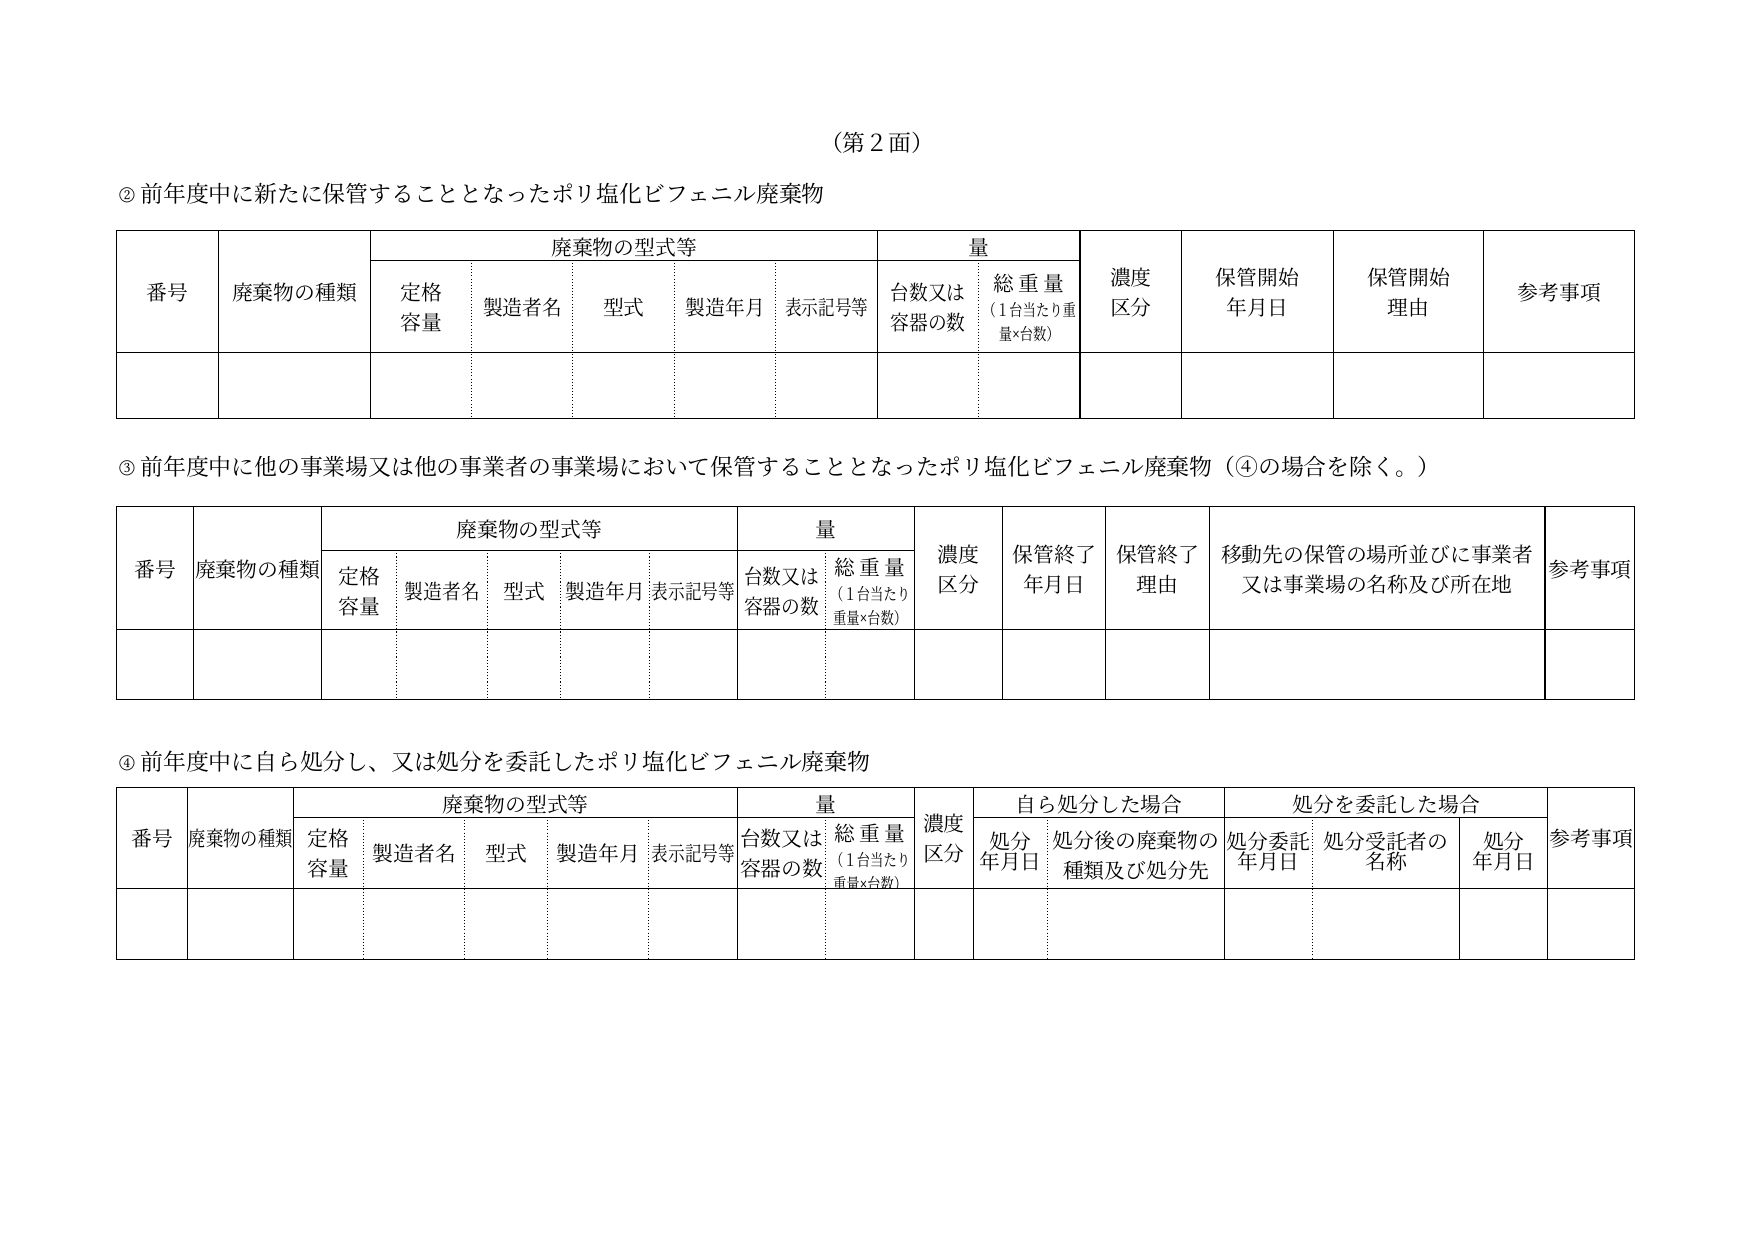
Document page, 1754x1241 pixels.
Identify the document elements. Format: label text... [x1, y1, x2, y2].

table_cell 表示記号等 [649, 818, 737, 887]
table_header 参考事項 [1548, 788, 1634, 887]
table_cell 総重量 （１台当たり重量×台数） [826, 551, 914, 629]
table_cell [674, 353, 775, 418]
table_cell [649, 889, 737, 959]
table_header 番号 [117, 788, 187, 887]
table_cell [1106, 630, 1209, 699]
table_header 廃棄物の種類 [188, 788, 293, 887]
table_cell [1081, 353, 1181, 418]
table_cell [1334, 353, 1483, 418]
text ④前年度中に自ら処分し、又は処分を委託したポリ塩化ビフェニル廃棄物 [118, 751, 1636, 776]
table_header 廃棄物の型式等 [322, 507, 737, 550]
table_cell [826, 630, 914, 699]
table_cell [738, 889, 826, 959]
table_header 参考事項 [1484, 231, 1634, 352]
table_header 移動先の保管の場所並びに事業者 又は事業場の名称及び所在地 [1210, 507, 1544, 629]
table_cell [738, 630, 826, 699]
table_cell [363, 889, 465, 959]
table_cell [117, 353, 218, 418]
table_cell 表示記号等 [649, 551, 737, 629]
table_cell [915, 889, 973, 959]
table_cell [1548, 889, 1634, 959]
table_header 保管終了 年月日 [1003, 507, 1105, 629]
table_cell [117, 889, 187, 959]
table_header 量 [878, 231, 1079, 260]
table_cell [1182, 353, 1333, 418]
table_cell [649, 630, 737, 699]
table_cell [979, 353, 1079, 418]
table_header 廃棄物の種類 [219, 231, 370, 352]
table_cell 定格 容量 [322, 551, 397, 629]
table_cell 処分 年月日 [974, 818, 1047, 887]
table_cell 製造年月 [548, 818, 649, 887]
table_header 廃棄物の型式等 [294, 788, 737, 817]
table_header 量 [738, 788, 914, 817]
table_cell 処分 年月日 [1460, 818, 1547, 887]
table_cell 総重量 （１台当たり重量×台数） [826, 818, 914, 887]
table_cell [1210, 630, 1544, 699]
table_cell [465, 889, 548, 959]
table_cell 製造者名 [363, 818, 465, 887]
table_cell [322, 630, 397, 699]
table_cell [775, 353, 877, 418]
table_cell 製造者名 [472, 261, 573, 352]
table_cell 処分後の廃棄物の種類及び処分先 [1047, 818, 1224, 887]
table_cell [219, 353, 370, 418]
table_cell [397, 630, 487, 699]
table_cell 製造年月 [674, 261, 775, 352]
table_cell 表示記号等 [775, 261, 877, 352]
table_cell [1225, 889, 1312, 959]
table_cell [548, 889, 649, 959]
table_header 自ら処分した場合 [974, 788, 1224, 817]
table_cell [573, 353, 674, 418]
table_cell [915, 630, 1002, 699]
table_cell [878, 353, 978, 418]
table_cell [826, 889, 914, 959]
table_header 廃棄物の型式等 [371, 231, 877, 260]
table_cell 型式 [465, 818, 548, 887]
table_cell [1047, 889, 1224, 959]
table_cell 定格 容量 [371, 261, 472, 352]
table_cell [561, 630, 649, 699]
table_cell [194, 630, 321, 699]
table_cell 総重量 （１台当たり重量×台数） [979, 261, 1079, 352]
table_cell [472, 353, 573, 418]
table_header 参考事項 [1546, 507, 1634, 629]
table_header 廃棄物の種類 [194, 507, 321, 629]
table_cell 製造者名 [397, 551, 487, 629]
table_header 保管終了理由 [1106, 507, 1209, 629]
table_cell [371, 353, 472, 418]
table_header 量 [738, 507, 914, 550]
table_cell 型式 [487, 551, 561, 629]
table_cell [974, 889, 1047, 959]
table_cell [294, 889, 363, 959]
table_header 処分を委託した場合 [1225, 788, 1547, 817]
table_cell 型式 [573, 261, 674, 352]
table_cell [117, 630, 193, 699]
table_cell 台数又は 容器の数 [738, 551, 826, 629]
table_header 濃度 区分 [1081, 231, 1181, 352]
table_cell 定格 容量 [294, 818, 363, 887]
table_header 濃度 区分 [915, 788, 973, 887]
table_cell [1484, 353, 1634, 418]
table_header 番号 [117, 231, 218, 352]
table_cell [1546, 630, 1634, 699]
table_cell 処分委託 年月日 [1225, 818, 1312, 887]
table_header 保管開始 理由 [1334, 231, 1483, 352]
table_cell [1460, 889, 1547, 959]
table_cell [1312, 889, 1459, 959]
table_cell 処分受託者の 名称 [1312, 818, 1459, 887]
table_cell 台数又は容器の数 [738, 818, 826, 887]
table_cell 製造年月 [561, 551, 649, 629]
text （第２面） [118, 132, 1636, 157]
table_cell [487, 630, 561, 699]
text ③前年度中に他の事業場又は他の事業者の事業場において保管することとなったポリ塩化ビフェニル廃棄物（④の場合を除く。） [118, 455, 1636, 481]
table_header 濃度 区分 [915, 507, 1002, 629]
text ②前年度中に新たに保管することとなったポリ塩化ビフェニル廃棄物 [118, 182, 1636, 207]
table_header 保管開始 年月日 [1182, 231, 1333, 352]
table_cell [1003, 630, 1105, 699]
table_cell [188, 889, 293, 959]
table_header 番号 [117, 507, 193, 629]
table_cell 台数又は 容器の数 [878, 261, 978, 352]
